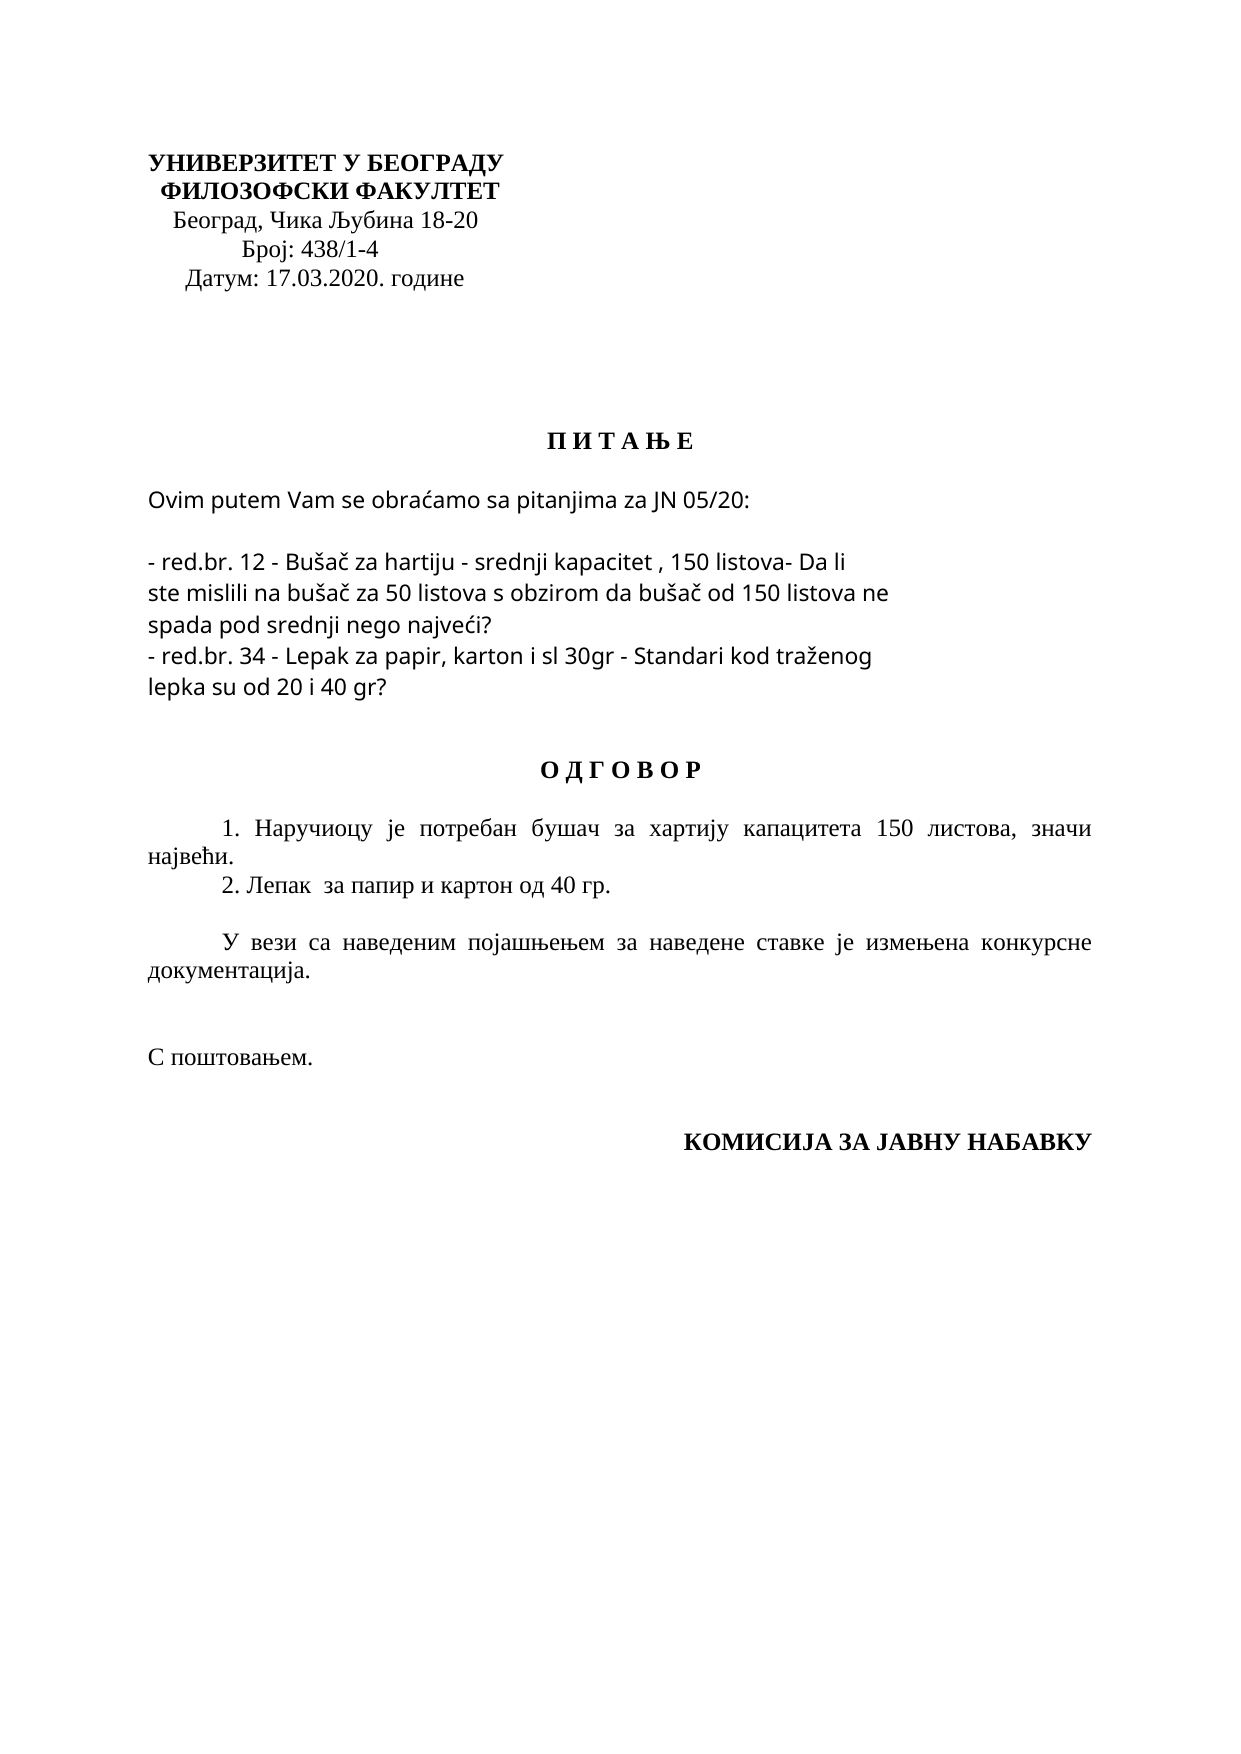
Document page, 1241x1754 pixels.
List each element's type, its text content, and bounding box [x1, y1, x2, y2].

text УНИВЕРЗИТЕТ У БЕОГРАДУ [148, 148, 1093, 176]
text Датум: 17.03.2020. године [148, 263, 1093, 291]
text 1. Наручиоцу је потребан бушач за хартију капацитета 150 листова, значи највећи. [148, 813, 1093, 870]
text С поштовањем. [148, 1042, 1093, 1071]
text ФИЛОЗОФСКИ ФАКУЛТЕТ [148, 176, 1093, 205]
text 2. Лепак за папир и картон од 40 гр. [148, 870, 1093, 899]
text Број: 438/1-4 [148, 234, 1093, 263]
text Ovim putem Vam se obraćamo sa pitanjima za JN 05/20: - red.br. 12 - Bušač za hartiju - srednji kapacitet , 150 listova- Da li ste mislili na bušač za 50 listova s obzirom da bušač od 150 listova ne spada pod srednji nego najveći? - red.br. 34 - Lepak za papir, karton i sl 30gr - Standari kod traženog lepka su od 20 i 40 gr? [148, 484, 1093, 702]
text У вези са наведеним појашњењем за наведене ставке је измењена конкурсне документација. [148, 927, 1093, 984]
text КОМИСИЈА ЗА ЈАВНУ НАБАВКУ [148, 1127, 1093, 1156]
text О Д Г О В О Р [148, 755, 1093, 784]
text Београд, Чика Љубина 18-20 [148, 205, 1093, 234]
text П И Т А Њ Е [148, 426, 1093, 455]
